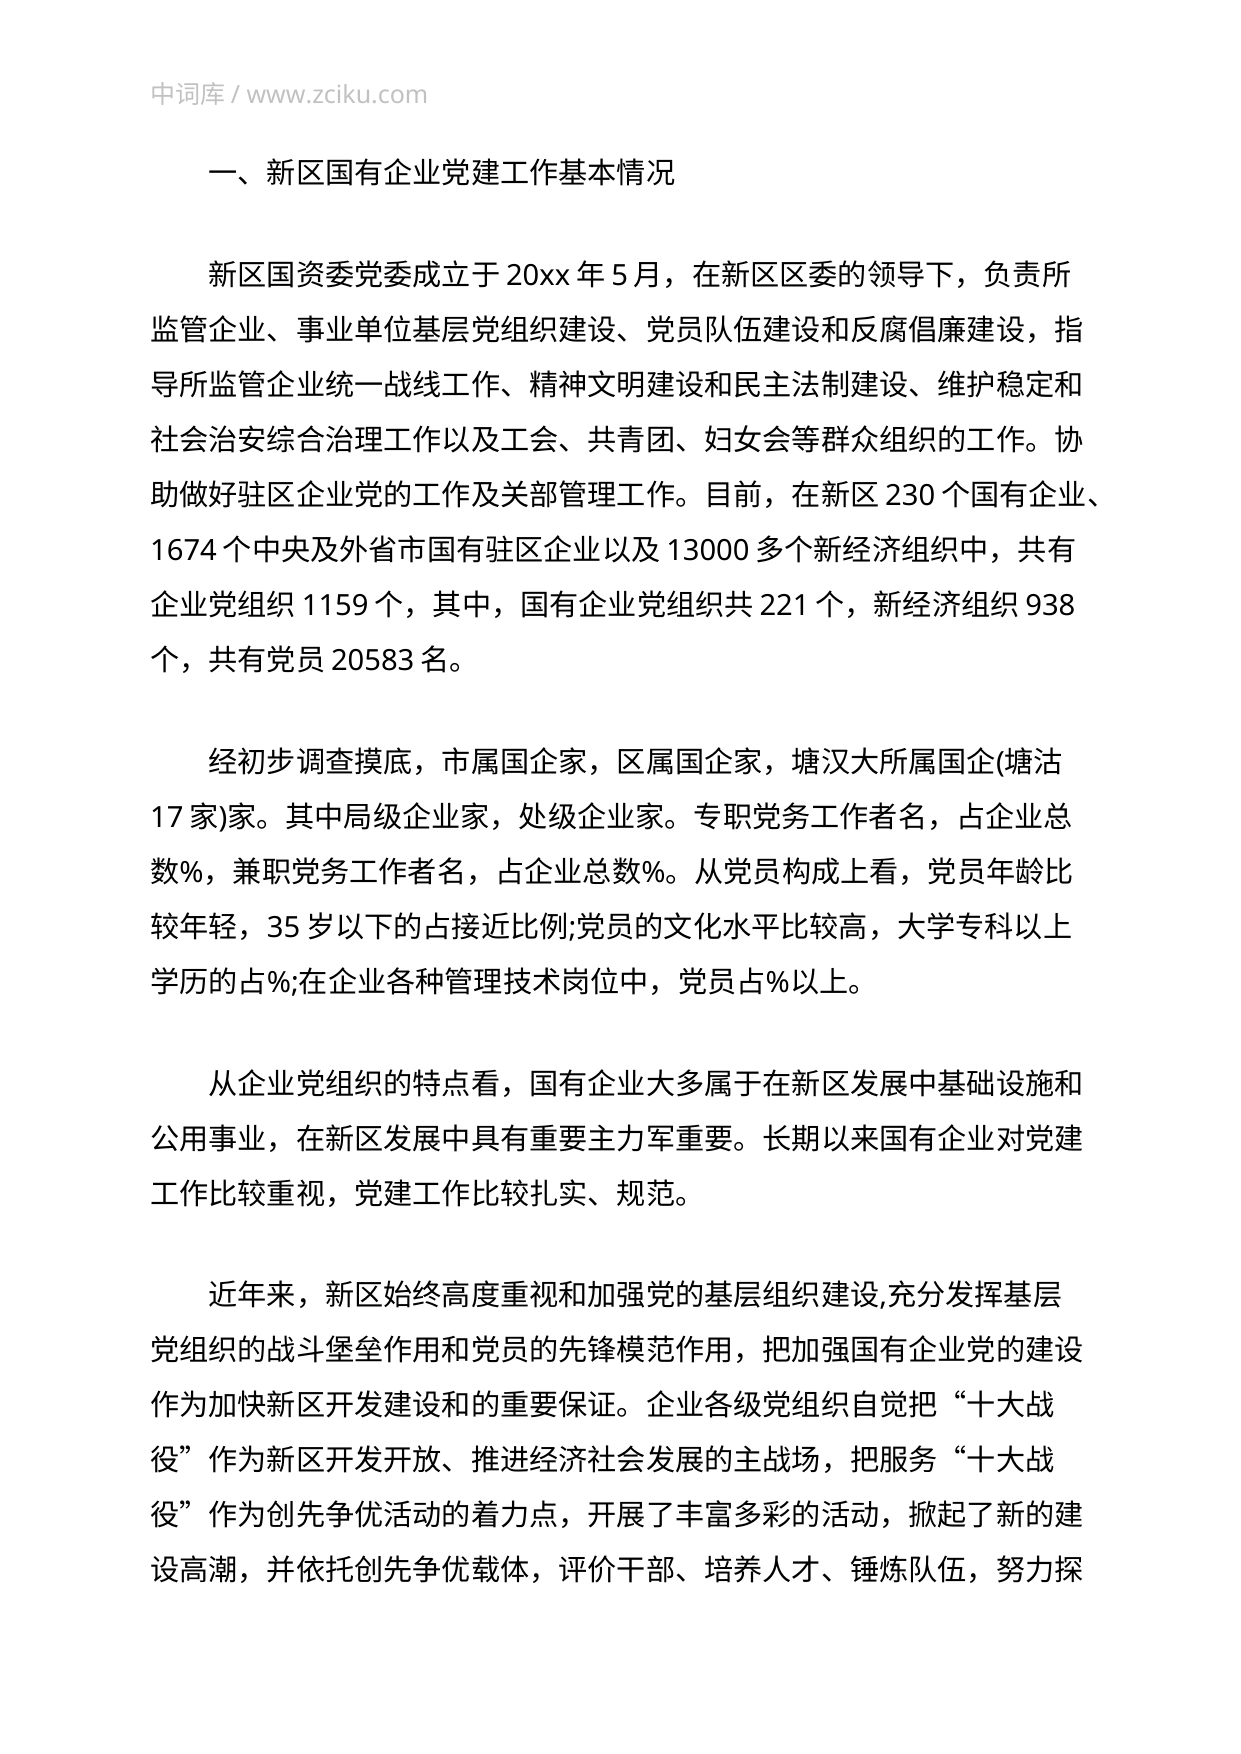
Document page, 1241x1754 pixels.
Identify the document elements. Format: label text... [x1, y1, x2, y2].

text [150, 1272, 1090, 1589]
text 经初步调查摸底，市属国企家，区属国企家，塘汉大所属国企(塘沽17家)家。其中局级企业家，处级企业家。专职党务工作者名，占企业总数%，兼职党务工作者名，占企业总数%。从党员构成上看，党员年龄比较年轻，35岁以下的占接近比例;党员的文化水平比较高，大学专科以上学历的占%;在企业各种管理技术岗位中，党员占%以上。 [150, 738, 1090, 1001]
text 新区国资委党委成立于20xx年5月，在新区区委的领导下，负责所监管企业、事业单位基层党组织建设、党员队伍建设和反腐倡廉建设，指导所监管企业统一战线工作、精神文明建设和民主法制建设、维护稳定和社会治安综合治理工作以及工会、共青团、妇女会等群众组织的工作。协助做好驻区企业党的工作及关部管理工作。目前，在新区230个国有企业、1674个中央及外省市国有驻区企业以及13000多个新经济组织中，共有企业党组织1159个，其中，国有企业党组织共221个，新经济组织938个，共有党员20583名。 [150, 252, 1090, 679]
text 一、新区国有企业党建工作基本情况 [150, 150, 1090, 192]
text 从企业党组织的特点看，国有企业大多属于在新区发展中基础设施和公用事业，在新区发展中具有重要主力军重要。长期以来国有企业对党建工作比较重视，党建工作比较扎实、规范。 [150, 1060, 1090, 1212]
